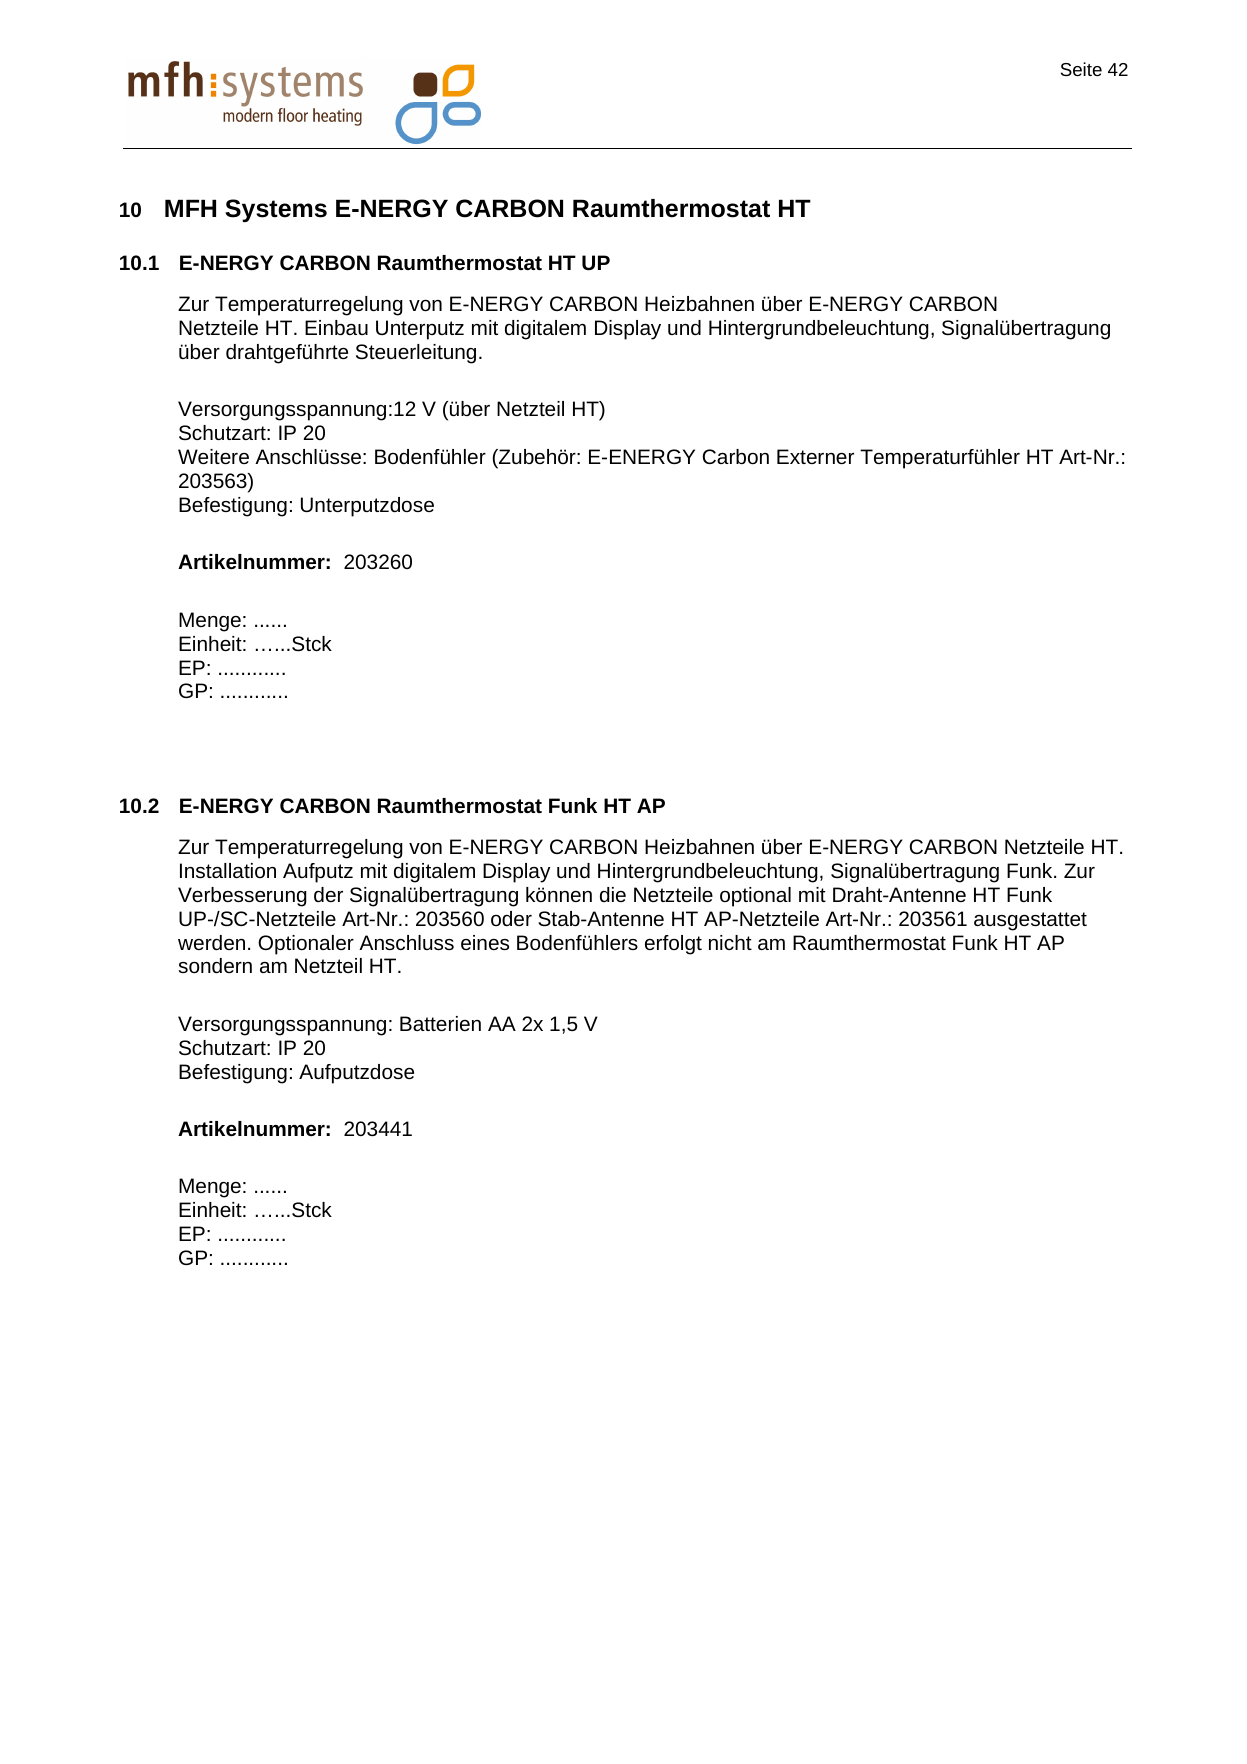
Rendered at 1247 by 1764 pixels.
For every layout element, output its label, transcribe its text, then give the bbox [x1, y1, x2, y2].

subtitle E-NERGY CARBON Raumthermostat HT UP [119, 251, 1128, 275]
text Zur Temperaturregelung von E-NERGY CARBON Heizbahnen über E-NERGY CARBON Netzteile HT. Installation Aufputz mit digitalem Display und Hintergrundbeleuchtung, Signalübertragung Funk. Zur Verbesserung der Signalübertragung können die Netzteile optional mit Draht-Antenne HT Funk UP-/SC-Netzteile Art-Nr.: 203560 oder Stab-Antenne HT AP-Netzteile Art-Nr.: 203561 ausgestattet werden. Optionaler Anschluss eines Bodenfühlers erfolgt nicht am Raumthermostat Funk HT AP sondern am Netzteil HT. [178, 834, 1128, 978]
text Zur Temperaturregelung von E-NERGY CARBON Heizbahnen über E-NERGY CARBON Netzteile HT. Einbau Unterputz mit digitalem Display und Hintergrundbeleuchtung, Signalübertragung über drahtgeführte Steuerleitung. [178, 292, 1128, 364]
subtitle MFH Systems E-NERGY CARBON Raumthermostat HT [119, 194, 1128, 223]
text Artikelnummer: 203260 [178, 550, 1128, 574]
text Menge: ...... Einheit: …...Stck EP: ............ GP: ............ [178, 607, 1128, 703]
text Menge: ...... Einheit: …...Stck EP: ............ GP: ............ [178, 1174, 1128, 1270]
text Artikelnummer: 203441 [178, 1117, 1128, 1141]
text Versorgungsspannung:12 V (über Netzteil HT) Schutzart: IP 20 Weitere Anschlüsse: Bodenfühler (Zubehör: E-ENERGY Carbon Externer Temperaturfühler HT Art-Nr.: 203563) Befestigung: Unterputzdose [178, 397, 1128, 517]
picture [126, 58, 481, 148]
text Versorgungsspannung: Batterien AA 2x 1,5 V Schutzart: IP 20 Befestigung: Aufputzdose [178, 1012, 1128, 1083]
subtitle E-NERGY CARBON Raumthermostat Funk HT AP [119, 794, 1128, 818]
